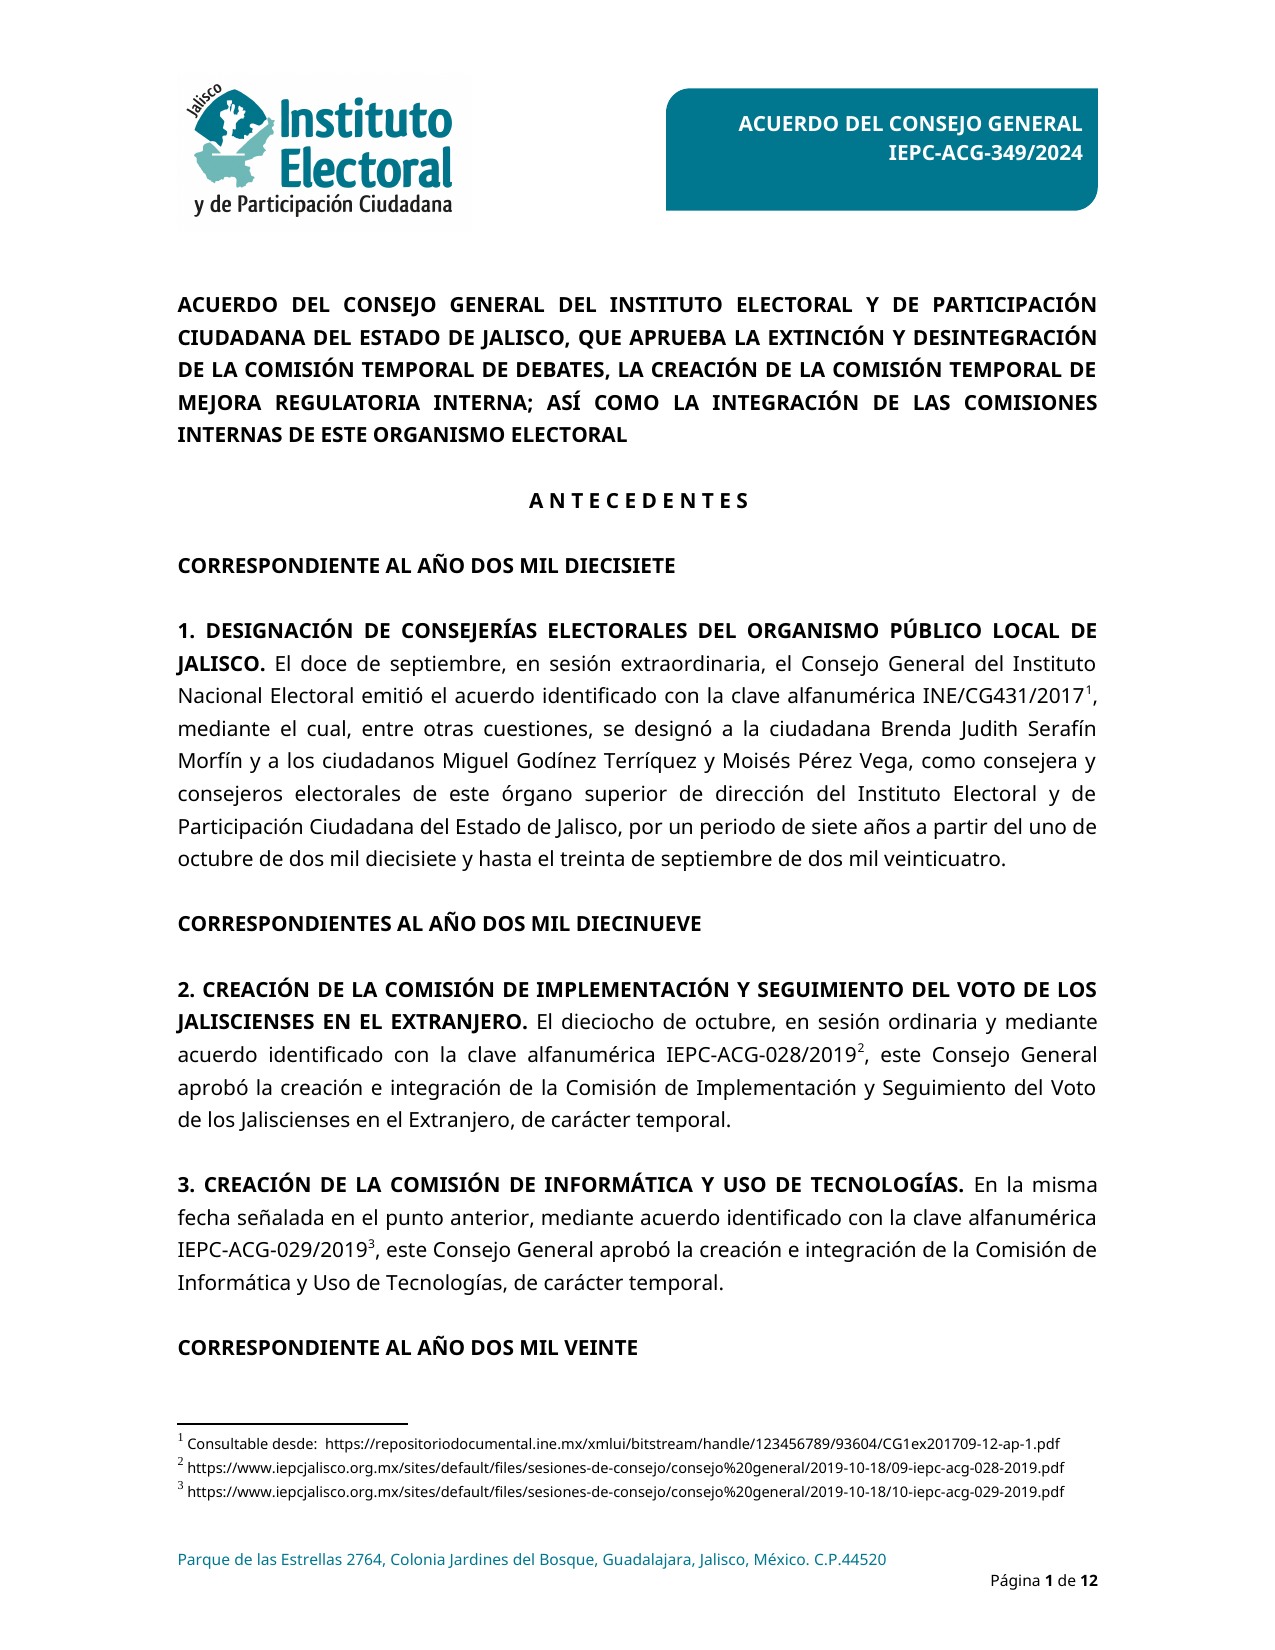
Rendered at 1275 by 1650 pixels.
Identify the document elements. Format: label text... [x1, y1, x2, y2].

text CORRESPONDIENTE AL AÑO DOS MIL DIECISIETE [177, 551, 1098, 579]
text CORRESPONDIENTES AL AÑO DOS MIL DIECINUEVE [177, 909, 1098, 938]
text 2. CREACIÓN DE LA COMISIÓN DE IMPLEMENTACIÓN Y SEGUIMIENTO DEL VOTO DE LOS JALISCIENSES EN EL EXTRANJERO. El dieciocho de octubre, en sesión ordinaria y mediante acuerdo identificado con la clave alfanumérica IEPC-ACG-028/2019, este Consejo General aprobó la creación e integración de la Comisión de Implementación y Seguimiento del Voto de los Jaliscienses en el Extranjero, de carácter temporal. [177, 975, 1098, 1134]
text ACUERDO DEL CONSEJO GENERAL DEL INSTITUTO ELECTORAL Y DE PARTICIPACIÓN CIUDADANA DEL ESTADO DE JALISCO, QUE APRUEBA LA EXTINCIÓN Y DESINTEGRACIÓN DE LA COMISIÓN TEMPORAL DE DEBATES, LA CREACIÓN DE LA COMISIÓN TEMPORAL DE MEJORA REGULATORIA INTERNA; ASÍ COMO LA INTEGRACIÓN DE LAS COMISIONES INTERNAS DE ESTE ORGANISMO ELECTORAL [177, 290, 1098, 449]
text CORRESPONDIENTE AL AÑO DOS MIL VEINTE [177, 1333, 1098, 1362]
text 3. CREACIÓN DE LA COMISIÓN DE INFORMÁTICA Y USO DE TECNOLOGÍAS. En la misma fecha señalada en el punto anterior, mediante acuerdo identificado con la clave alfanumérica IEPC-ACG-029/2019, este Consejo General aprobó la creación e integración de la Comisión de Informática y Uso de Tecnologías, de carácter temporal. [177, 1170, 1098, 1297]
text 1. DESIGNACIÓN DE CONSEJERÍAS ELECTORALES DEL ORGANISMO PÚBLICO LOCAL DE JALISCO. El doce de septiembre, en sesión extraordinaria, el Consejo General del Instituto Nacional Electoral emitió el acuerdo identificado con la clave alfanumérica INE/CG431/2017, mediante el cual, entre otras cuestiones, se designó a la ciudadana Brenda Judith Serafín Morfín y a los ciudadanos Miguel Godínez Terríquez y Moisés Pérez Vega, como consejera y consejeros electorales de este órgano superior de dirección del Instituto Electoral y de Participación Ciudadana del Estado de Jalisco, por un periodo de siete años a partir del uno de octubre de dos mil diecisiete y hasta el treinta de septiembre de dos mil veinticuatro. [177, 616, 1098, 873]
text A N T E C E D E N T E S [177, 486, 1098, 514]
picture [177, 73, 473, 232]
